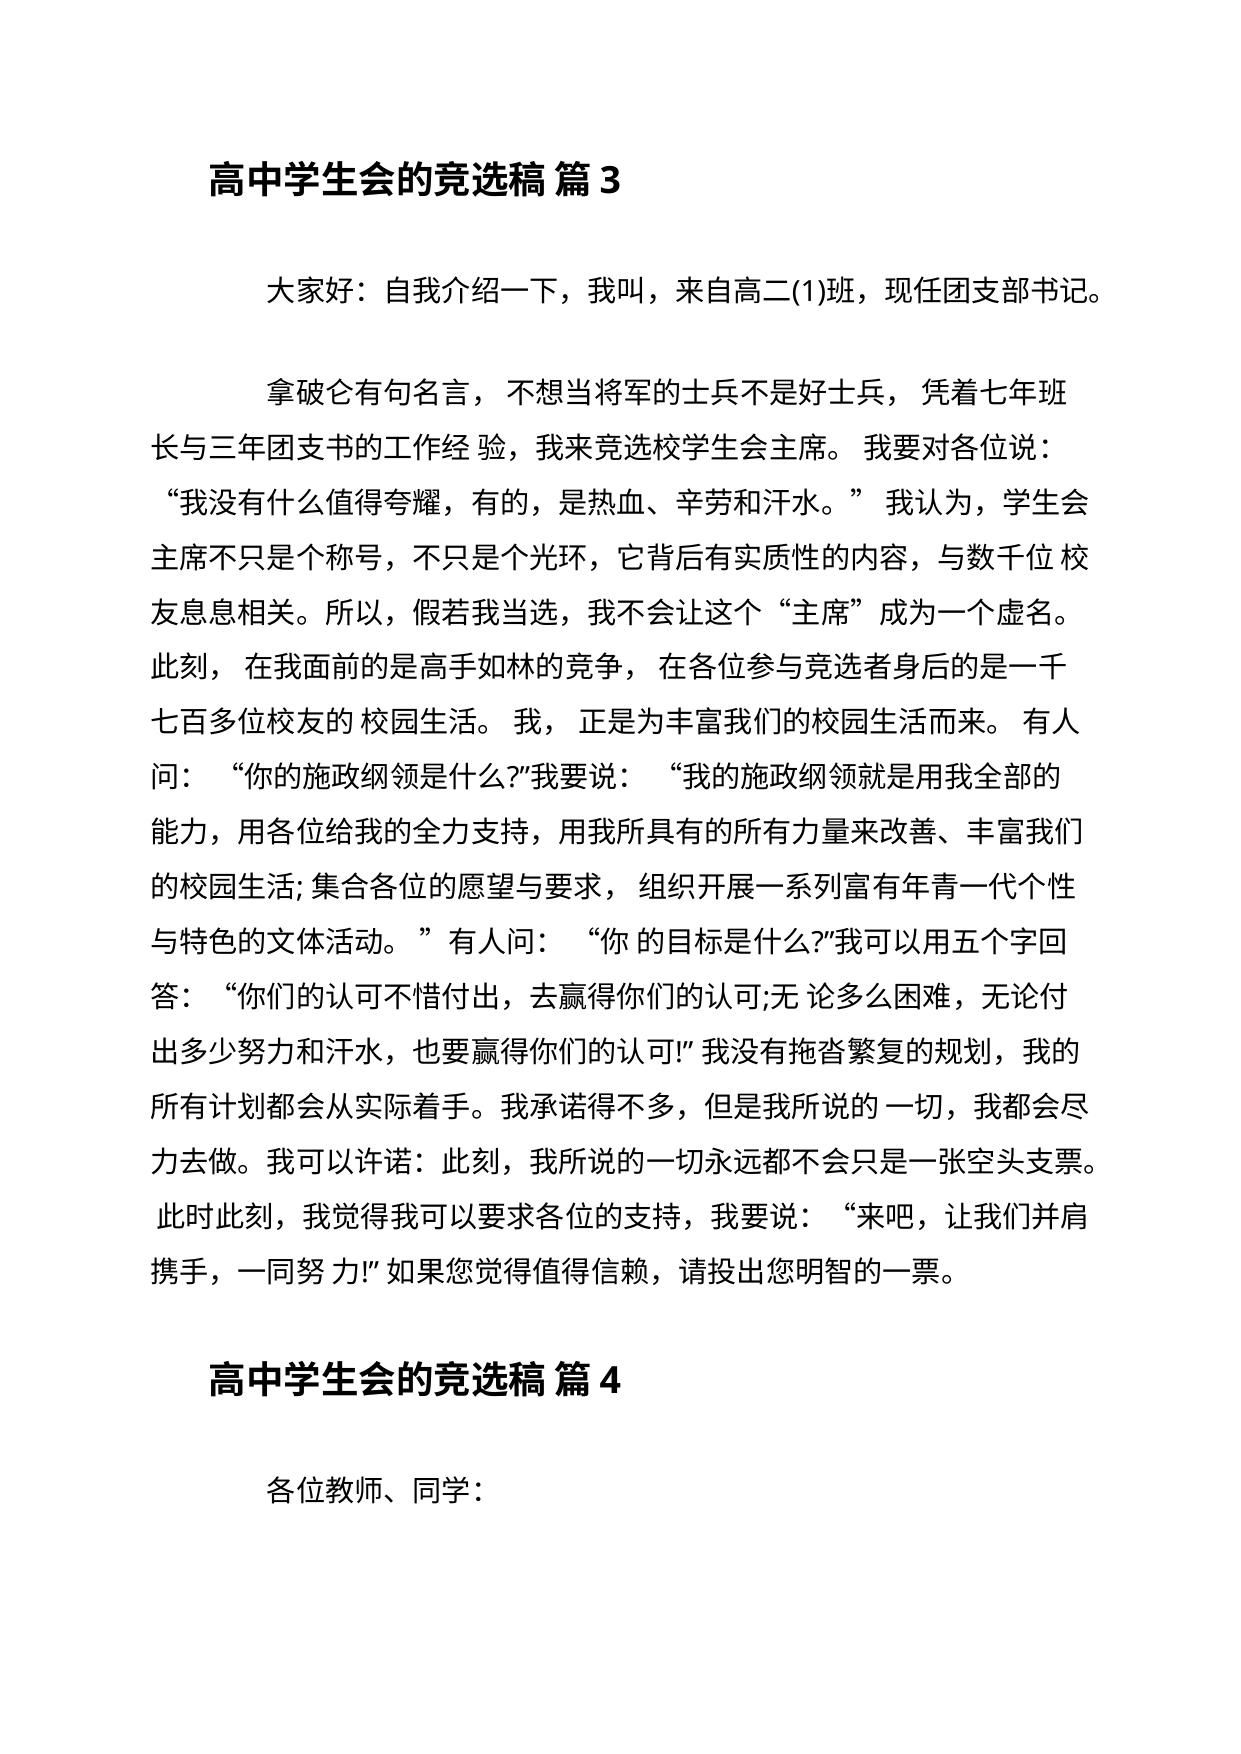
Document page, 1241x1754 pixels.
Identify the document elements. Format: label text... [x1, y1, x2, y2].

text 大家好：自我介绍一下，我叫，来自高二(1)班，现任团支部书记。 [150, 268, 1090, 310]
text 高中学生会的竞选稿 篇3 [150, 150, 1090, 204]
text 各位教师、同学： [150, 1468, 1090, 1510]
text 高中学生会的竞选稿 篇4 [150, 1350, 1090, 1405]
text 拿破仑有句名言， 不想当将军的士兵不是好士兵， 凭着七年班长与三年团支书的工作经 验，我来竞选校学生会主席。 我要对各位说：“我没有什么值得夸耀，有的，是热血、辛劳和汗水。” 我认为，学生会主席不只是个称号，不只是个光环，它背后有实质性的内容，与数千位 校友息息相关。所以，假若我当选，我不会让这个“主席”成为一个虚名。 此刻， 在我面前的是高手如林的竞争， 在各位参与竞选者身后的是一千七百多位校友的 校园生活。 我， 正是为丰富我们的校园生活而来。 有人问： “你的施政纲领是什么?”我要说： “我的施政纲领就是用我全部的能力，用各位给我的全力支持，用我所具有的所有力量来改善、丰富我们的校园生活; 集合各位的愿望与要求， 组织开展一系列富有年青一代个性与特色的文体活动。 ”有人问： “你 的目标是什么?”我可以用五个字回答：“你们的认可不惜付出，去赢得你们的认可;无 论多么困难，无论付出多少努力和汗水，也要赢得你们的认可!” 我没有拖沓繁复的规划，我的所有计划都会从实际着手。我承诺得不多，但是我所说的 一切，我都会尽力去做。我可以许诺：此刻，我所说的一切永远都不会只是一张空头支票。 此时此刻，我觉得我可以要求各位的支持，我要说：“来吧，让我们并肩携手，一同努 力!” 如果您觉得值得信赖，请投出您明智的一票。 [150, 369, 1090, 1291]
